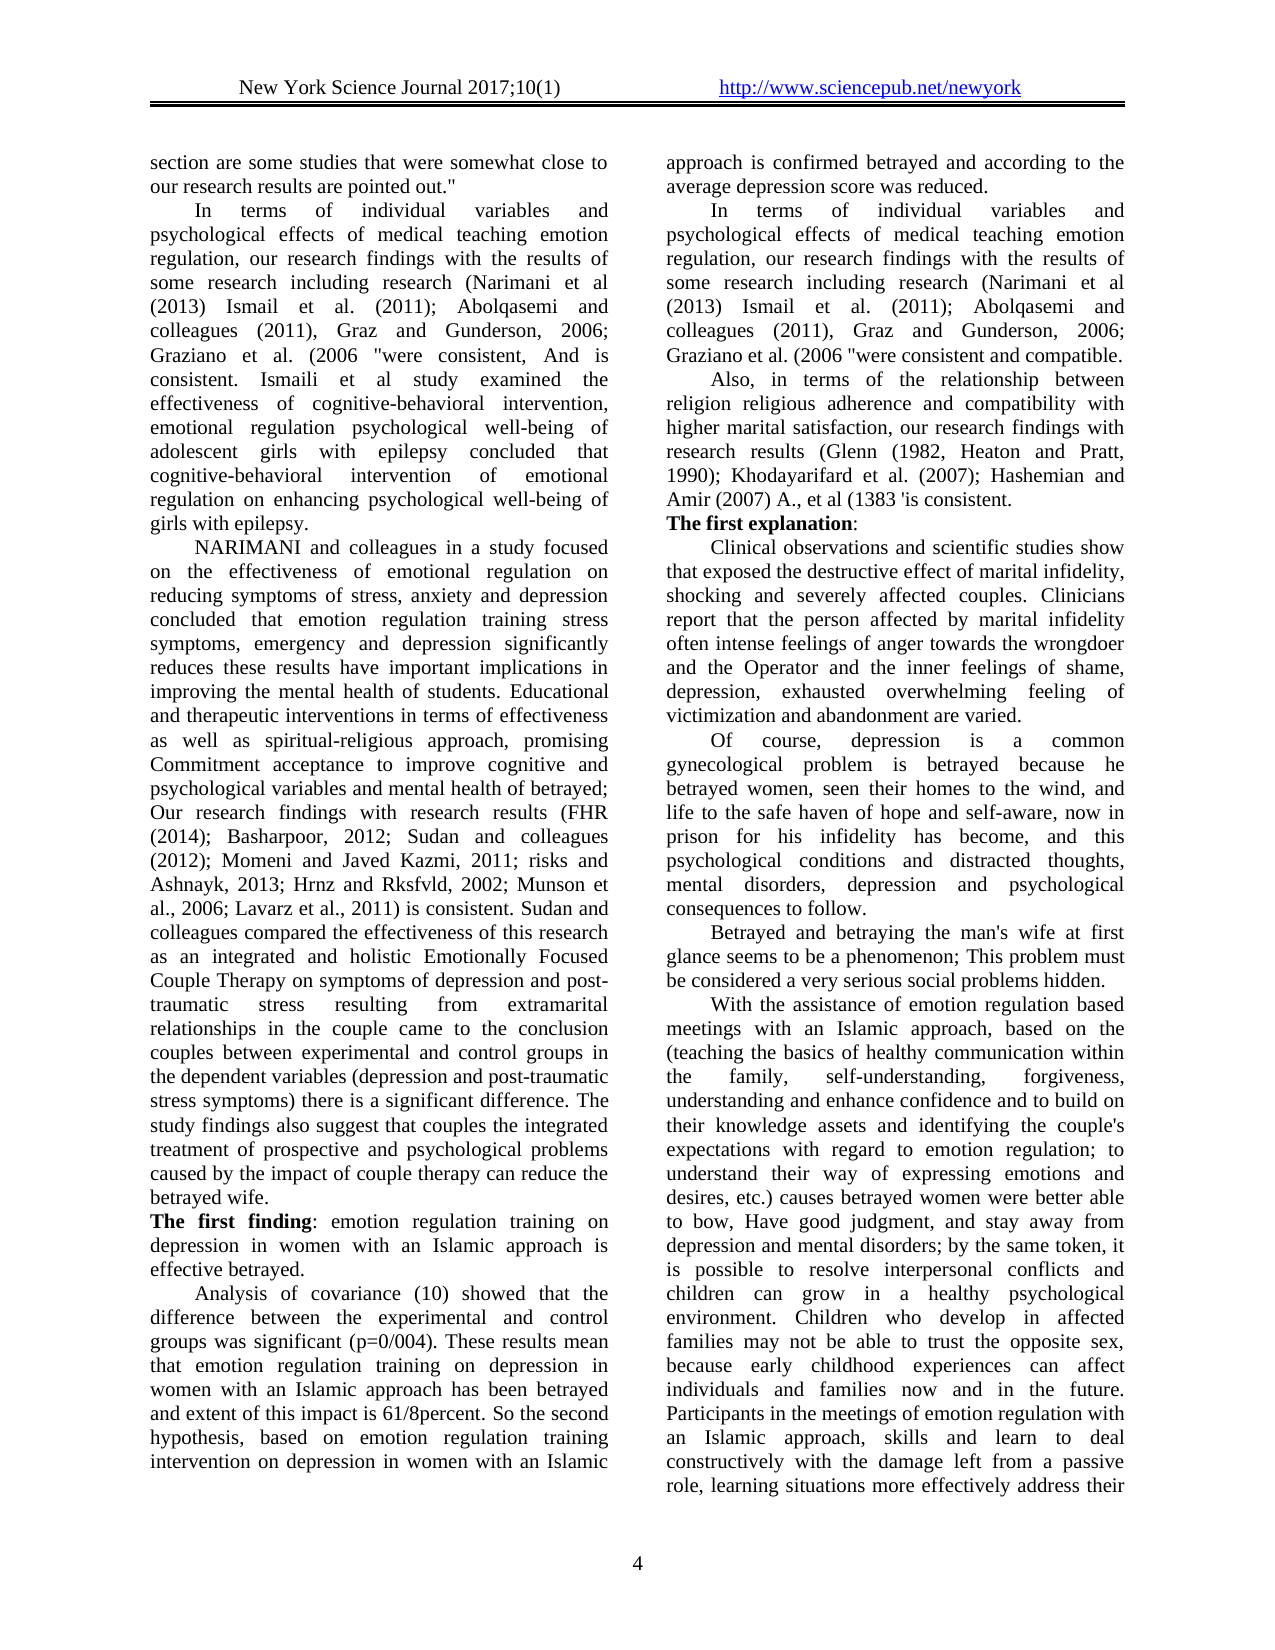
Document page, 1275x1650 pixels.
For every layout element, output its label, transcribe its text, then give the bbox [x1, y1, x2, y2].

text Clinical observations and scientific studies show that exposed the destructive effect of marital infidelity, shocking and severely affected couples. Clinicians report that the person affected by marital infidelity often intense feelings of anger towards the wrongdoer and the Operator and the inner feelings of shame, depression, exhausted overwhelming feeling of victimization and abandonment are varied. [666, 535, 1125, 727]
text Analysis of covariance (10) showed that the difference between the experimental and control groups was significant (p=0/004). These results mean that emotion regulation training on depression in women with an Islamic approach has been betrayed and extent of this impact is 61/8percent. So the second hypothesis, based on emotion regulation training intervention on depression in women with an Islamic approach is confirmed betrayed and according to the average depression score was reduced. [150, 1281, 609, 1473]
text In terms of individual variables and psychological effects of medical teaching emotion regulation, our research findings with the results of some research including research (Narimani et al (2013) Ismail et al. (2011); Abolqasemi and colleagues (2011), Graz and Gunderson, 2006; Graziano et al. (2006 "were consistent, And is consistent. Ismaili et al study examined the effectiveness of cognitive-behavioral intervention, emotional regulation psychological well-being of adolescent girls with epilepsy concluded that cognitive-behavioral intervention of emotional regulation on enhancing psychological well-being of girls with epilepsy. [150, 198, 609, 535]
text Also, in terms of the relationship between religion religious adherence and compatibility with higher marital satisfaction, our research findings with research results (Glenn (1982, Heaton and Pratt, 1990); Khodayarifard et al. (2007); Hashemian and Amir (2007) A., et al (1383 'is consistent. [666, 367, 1125, 511]
text Betrayed and betraying the man's wife at first glance seems to be a phenomenon; This problem must be considered a very serious social problems hidden. [666, 920, 1125, 992]
text In terms of individual variables and psychological effects of medical teaching emotion regulation, our research findings with the results of some research including research (Narimani et al (2013) Ismail et al. (2011); Abolqasemi and colleagues (2011), Graz and Gunderson, 2006; Graziano et al. (2006 "were consistent and compatible. [666, 198, 1125, 367]
text The first finding: emotion regulation training on depression in women with an Islamic approach is effective betrayed. [150, 1209, 609, 1281]
text The first explanation: [666, 511, 1125, 535]
text NARIMANI and colleagues in a study focused on the effectiveness of emotional regulation on reducing symptoms of stress, anxiety and depression concluded that emotion regulation training stress symptoms, emergency and depression significantly reduces these results have important implications in improving the mental health of students. Educational and therapeutic interventions in terms of effectiveness as well as spiritual-religious approach, promising Commitment acceptance to improve cognitive and psychological variables and mental health of betrayed; Our research findings with research results (FHR (2014); Basharpoor, 2012; Sudan and colleagues (2012); Momeni and Javed Kazmi, 2011; risks and Ashnayk, 2013; Hrnz and Rksfvld, 2002; Munson et al., 2006; Lavarz et al., 2011) is consistent. Sudan and colleagues compared the effectiveness of this research as an integrated and holistic Emotionally Focused Couple Therapy on symptoms of depression and post-traumatic stress resulting from extramarital relationships in the couple came to the conclusion couples between experimental and control groups in the dependent variables (depression and post-traumatic stress symptoms) there is a significant difference. The study findings also suggest that couples the integrated treatment of prospective and psychological problems caused by the impact of couple therapy can reduce the betrayed wife. [150, 535, 609, 1209]
text Of course, depression is a common gynecological problem is betrayed because he betrayed women, seen their homes to the wind, and life to the safe haven of hope and self-aware, now in prison for his infidelity has become, and this psychological conditions and distracted thoughts, mental disorders, depression and psychological consequences to follow. [666, 727, 1125, 920]
